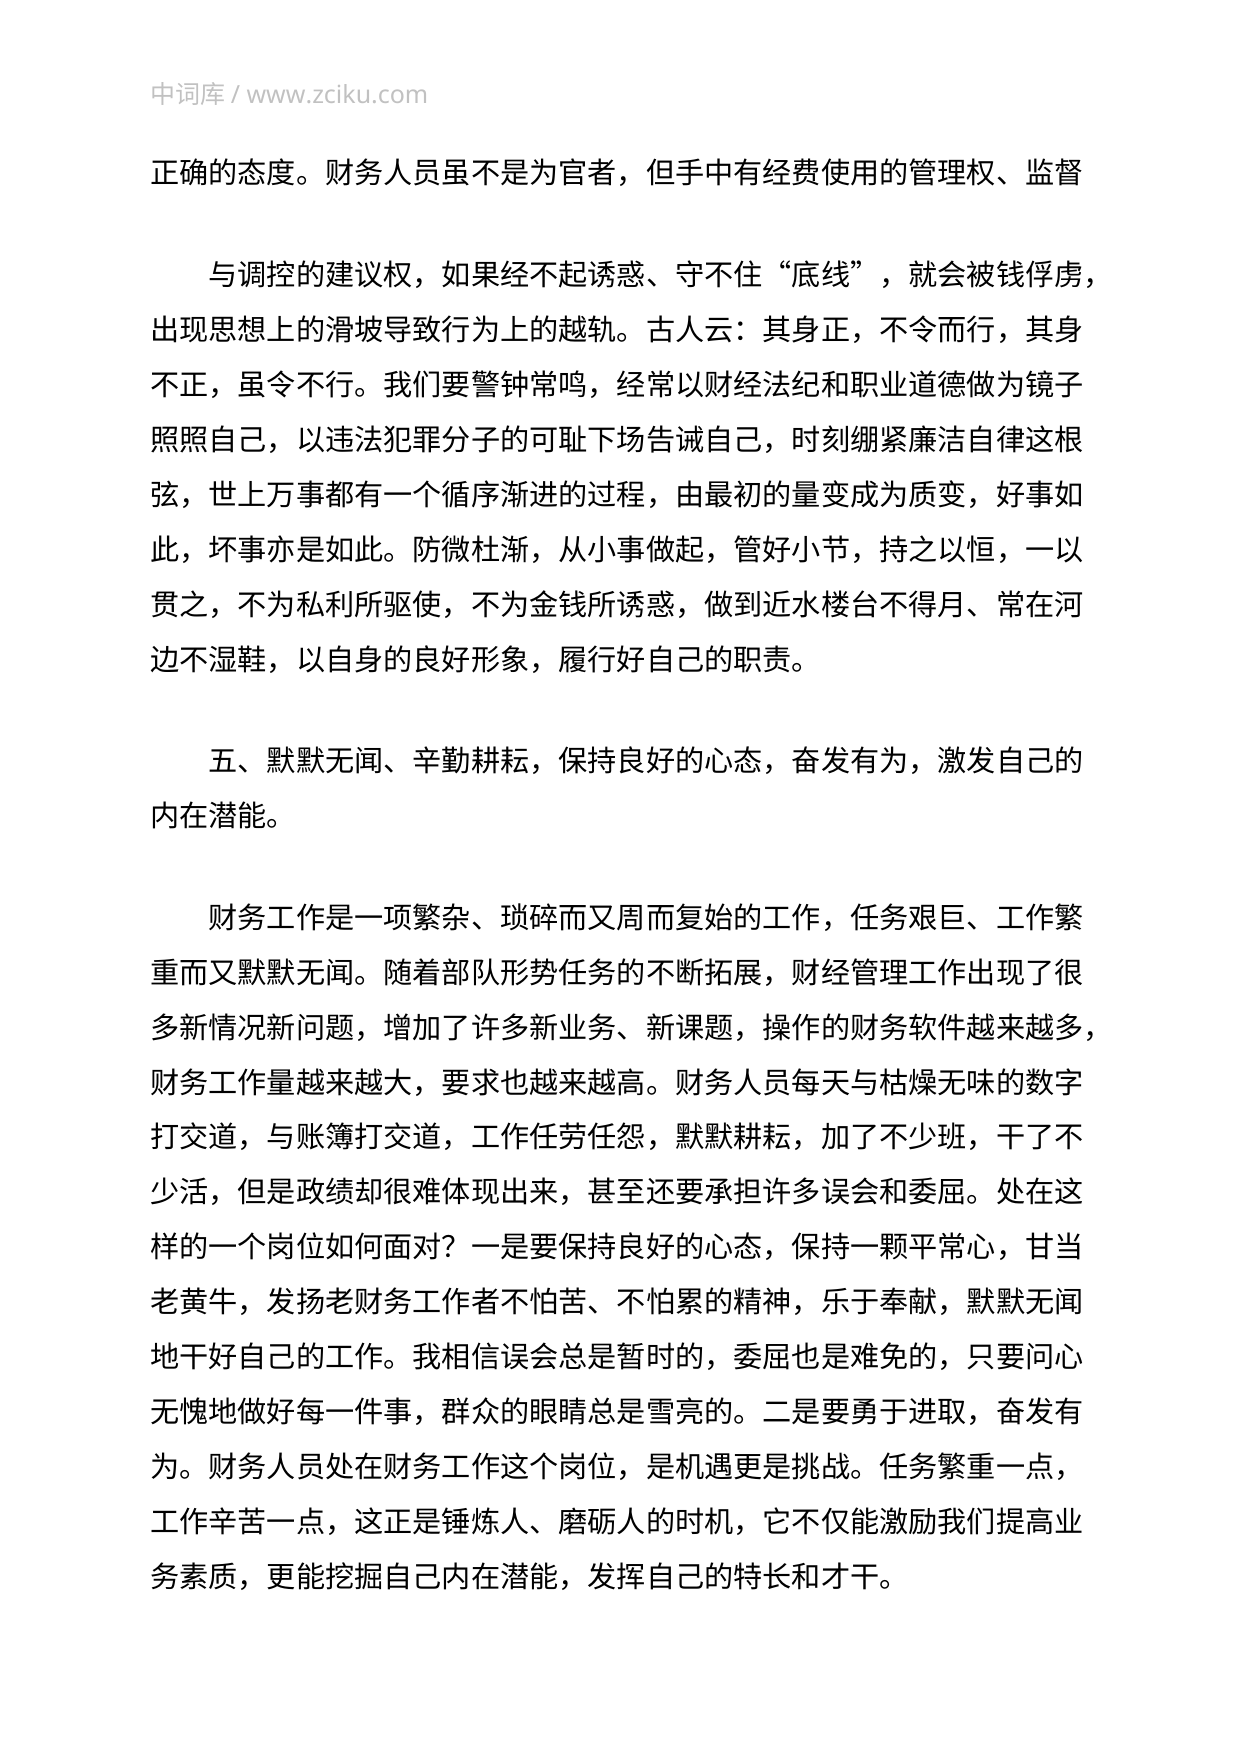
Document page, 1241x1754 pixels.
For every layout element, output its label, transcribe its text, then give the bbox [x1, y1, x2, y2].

text 五、默默无闻、辛勤耕耘，保持良好的心态，奋发有为，激发自己的内在潜能。 [150, 738, 1090, 835]
text 与调控的建议权，如果经不起诱惑、守不住“底线”，就会被钱俘虏，出现思想上的滑坡导致行为上的越轨。古人云：其身正，不令而行，其身不正，虽令不行。我们要警钟常鸣，经常以财经法纪和职业道德做为镜子照照自己，以违法犯罪分子的可耻下场告诫自己，时刻绷紧廉洁自律这根弦，世上万事都有一个循序渐进的过程，由最初的量变成为质变，好事如此，坏事亦是如此。防微杜渐，从小事做起，管好小节，持之以恒，一以贯之，不为私利所驱使，不为金钱所诱惑，做到近水楼台不得月、常在河边不湿鞋，以自身的良好形象，履行好自己的职责。 [150, 252, 1090, 678]
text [150, 150, 1090, 192]
text 财务工作是一项繁杂、琐碎而又周而复始的工作，任务艰巨、工作繁重而又默默无闻。随着部队形势任务的不断拓展，财经管理工作出现了很多新情况新问题，增加了许多新业务、新课题，操作的财务软件越来越多，财务工作量越来越大，要求也越来越高。财务人员每天与枯燥无味的数字打交道，与账簿打交道，工作任劳任怨，默默耕耘，加了不少班，干了不少活，但是政绩却很难体现出来，甚至还要承担许多误会和委屈。处在这样的一个岗位如何面对？一是要保持良好的心态，保持一颗平常心，甘当老黄牛，发扬老财务工作者不怕苦、不怕累的精神，乐于奉献，默默无闻地干好自己的工作。我相信误会总是暂时的，委屈也是难免的，只要问心无愧地做好每一件事，群众的眼睛总是雪亮的。二是要勇于进取，奋发有为。财务人员处在财务工作这个岗位，是机遇更是挑战。任务繁重一点，工作辛苦一点，这正是锤炼人、磨砺人的时机，它不仅能激励我们提高业务素质，更能挖掘自己内在潜能，发挥自己的特长和才干。 [150, 894, 1090, 1596]
